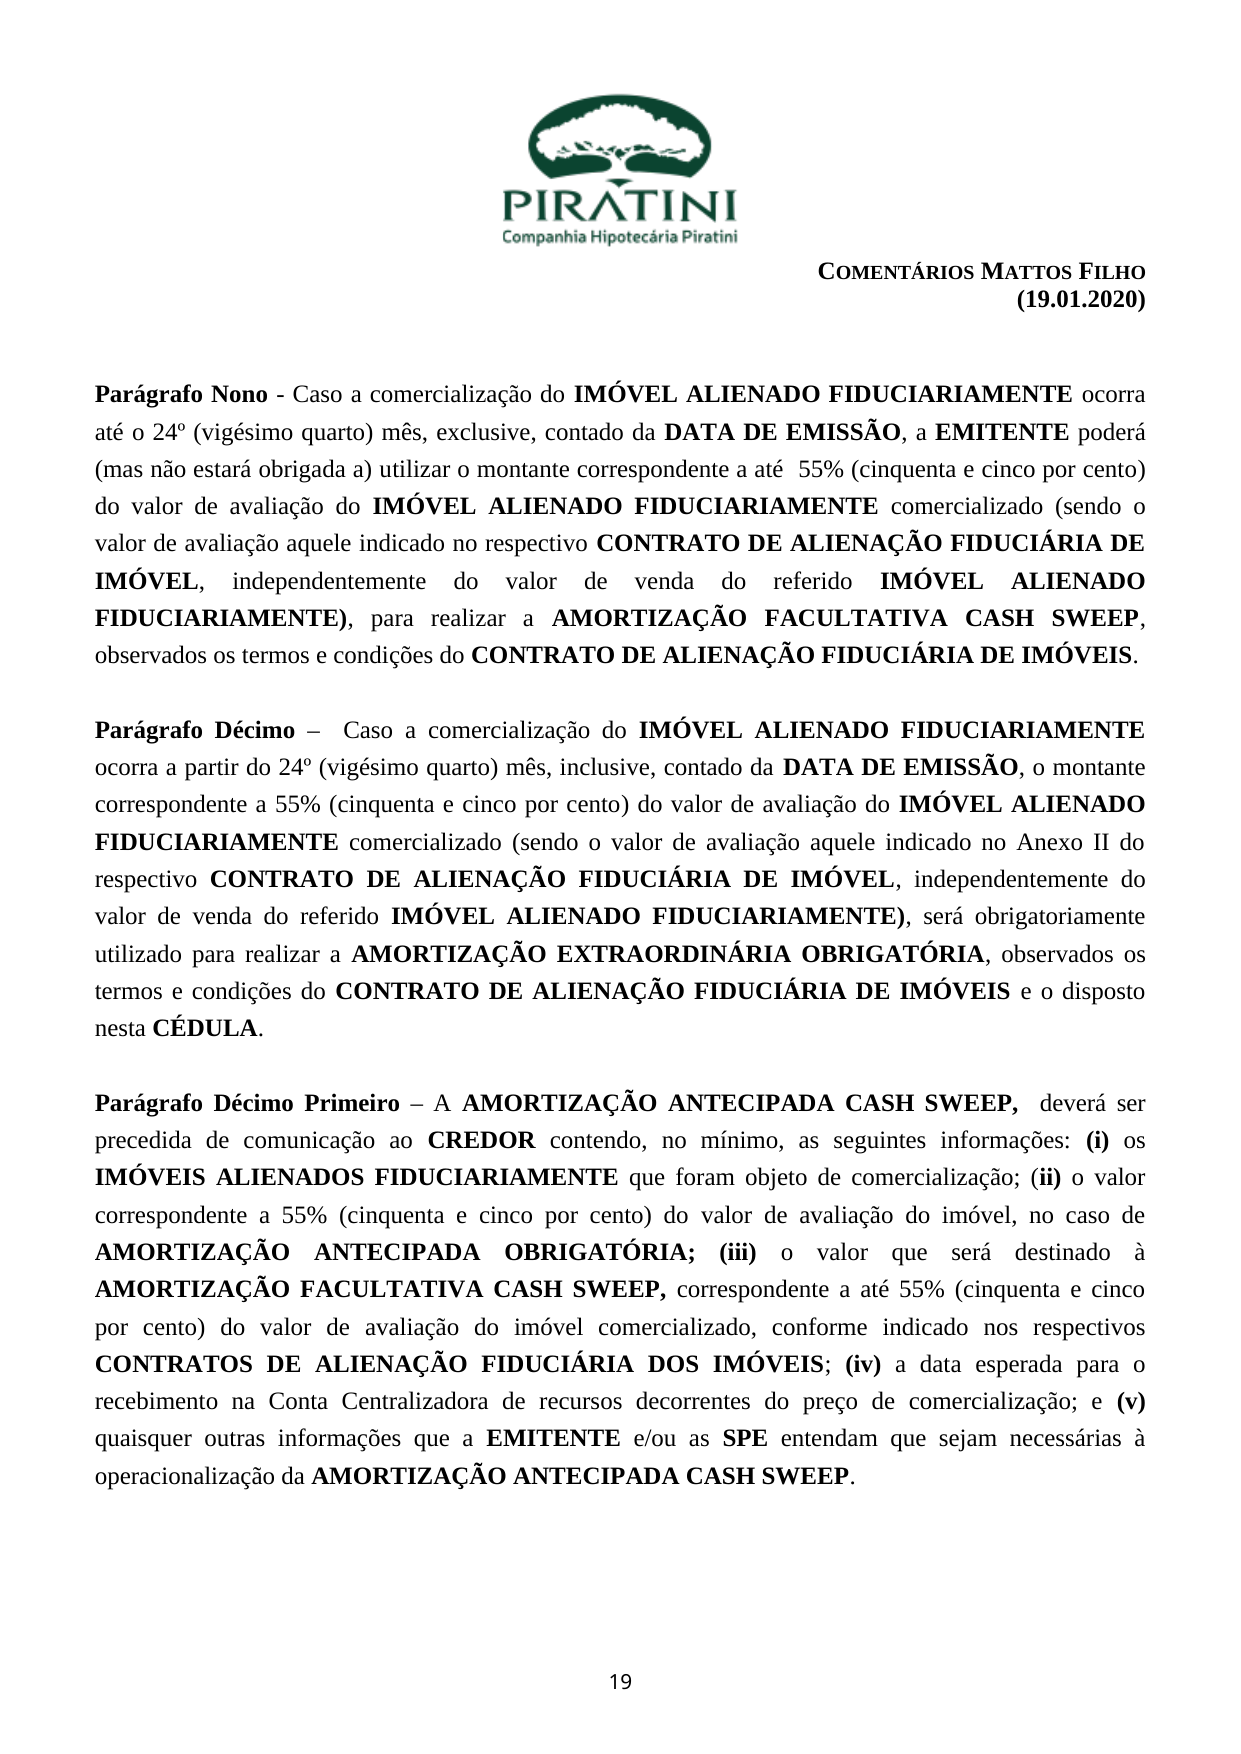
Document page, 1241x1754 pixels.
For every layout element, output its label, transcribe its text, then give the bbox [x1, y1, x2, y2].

picture [502, 88, 738, 256]
text Parágrafo Décimo Primeiro – A AMORTIZAÇÃO ANTECIPADA CASH SWEEP, deverá ser precedida de comunicação ao CREDOR contendo, no mínimo, as seguintes informações: (i) os IMÓVEIS ALIENADOS FIDUCIARIAMENTE que foram objeto de comercialização; (ii) o valor correspondente a 55% (cinquenta e cinco por cento) do valor de avaliação do imóvel, no caso de AMORTIZAÇÃO ANTECIPADA OBRIGATÓRIA; (iii) o valor que será destinado à AMORTIZAÇÃO FACULTATIVA CASH SWEEP, correspondente a até 55% (cinquenta e cinco por cento) do valor de avaliação do imóvel comercializado, conforme indicado nos respectivos CONTRATOS DE ALIENAÇÃO FIDUCIÁRIA DOS IMÓVEIS; (iv) a data esperada para o recebimento na Conta Centralizadora de recursos decorrentes do preço de comercialização; e (v) quaisquer outras informações que a EMITENTE e/ou as SPE entendam que sejam necessárias à operacionalização da AMORTIZAÇÃO ANTECIPADA CASH SWEEP. [94, 1088, 1146, 1489]
text Parágrafo Décimo – Caso a comercialização do IMÓVEL ALIENADO FIDUCIARIAMENTE ocorra a partir do 24º (vigésimo quarto) mês, inclusive, contado da DATA DE EMISSÃO, o montante correspondente a 55% (cinquenta e cinco por cento) do valor de avaliação do IMÓVEL ALIENADO FIDUCIARIAMENTE comercializado (sendo o valor de avaliação aquele indicado no Anexo II do respectivo CONTRATO DE ALIENAÇÃO FIDUCIÁRIA DE IMÓVEL, independentemente do valor de venda do referido IMÓVEL ALIENADO FIDUCIARIAMENTE), será obrigatoriamente utilizado para realizar a AMORTIZAÇÃO EXTRAORDINÁRIA OBRIGATÓRIA, observados os termos e condições do CONTRATO DE ALIENAÇÃO FIDUCIÁRIA DE IMÓVEIS e o disposto nesta CÉDULA. [94, 715, 1146, 1042]
text Parágrafo Nono - Caso a comercialização do IMÓVEL ALIENADO FIDUCIARIAMENTE ocorra até o 24º (vigésimo quarto) mês, exclusive, contado da DATA DE EMISSÃO, a EMITENTE poderá (mas não estará obrigada a) utilizar o montante correspondente a até 55% (cinquenta e cinco por cento) do valor de avaliação do IMÓVEL ALIENADO FIDUCIARIAMENTE comercializado (sendo o valor de avaliação aquele indicado no respectivo CONTRATO DE ALIENAÇÃO FIDUCIÁRIA DE IMÓVEL, independentemente do valor de venda do referido IMÓVEL ALIENADO FIDUCIARIAMENTE), para realizar a AMORTIZAÇÃO FACULTATIVA CASH SWEEP, observados os termos e condições do CONTRATO DE ALIENAÇÃO FIDUCIÁRIA DE IMÓVEIS. [94, 379, 1146, 669]
